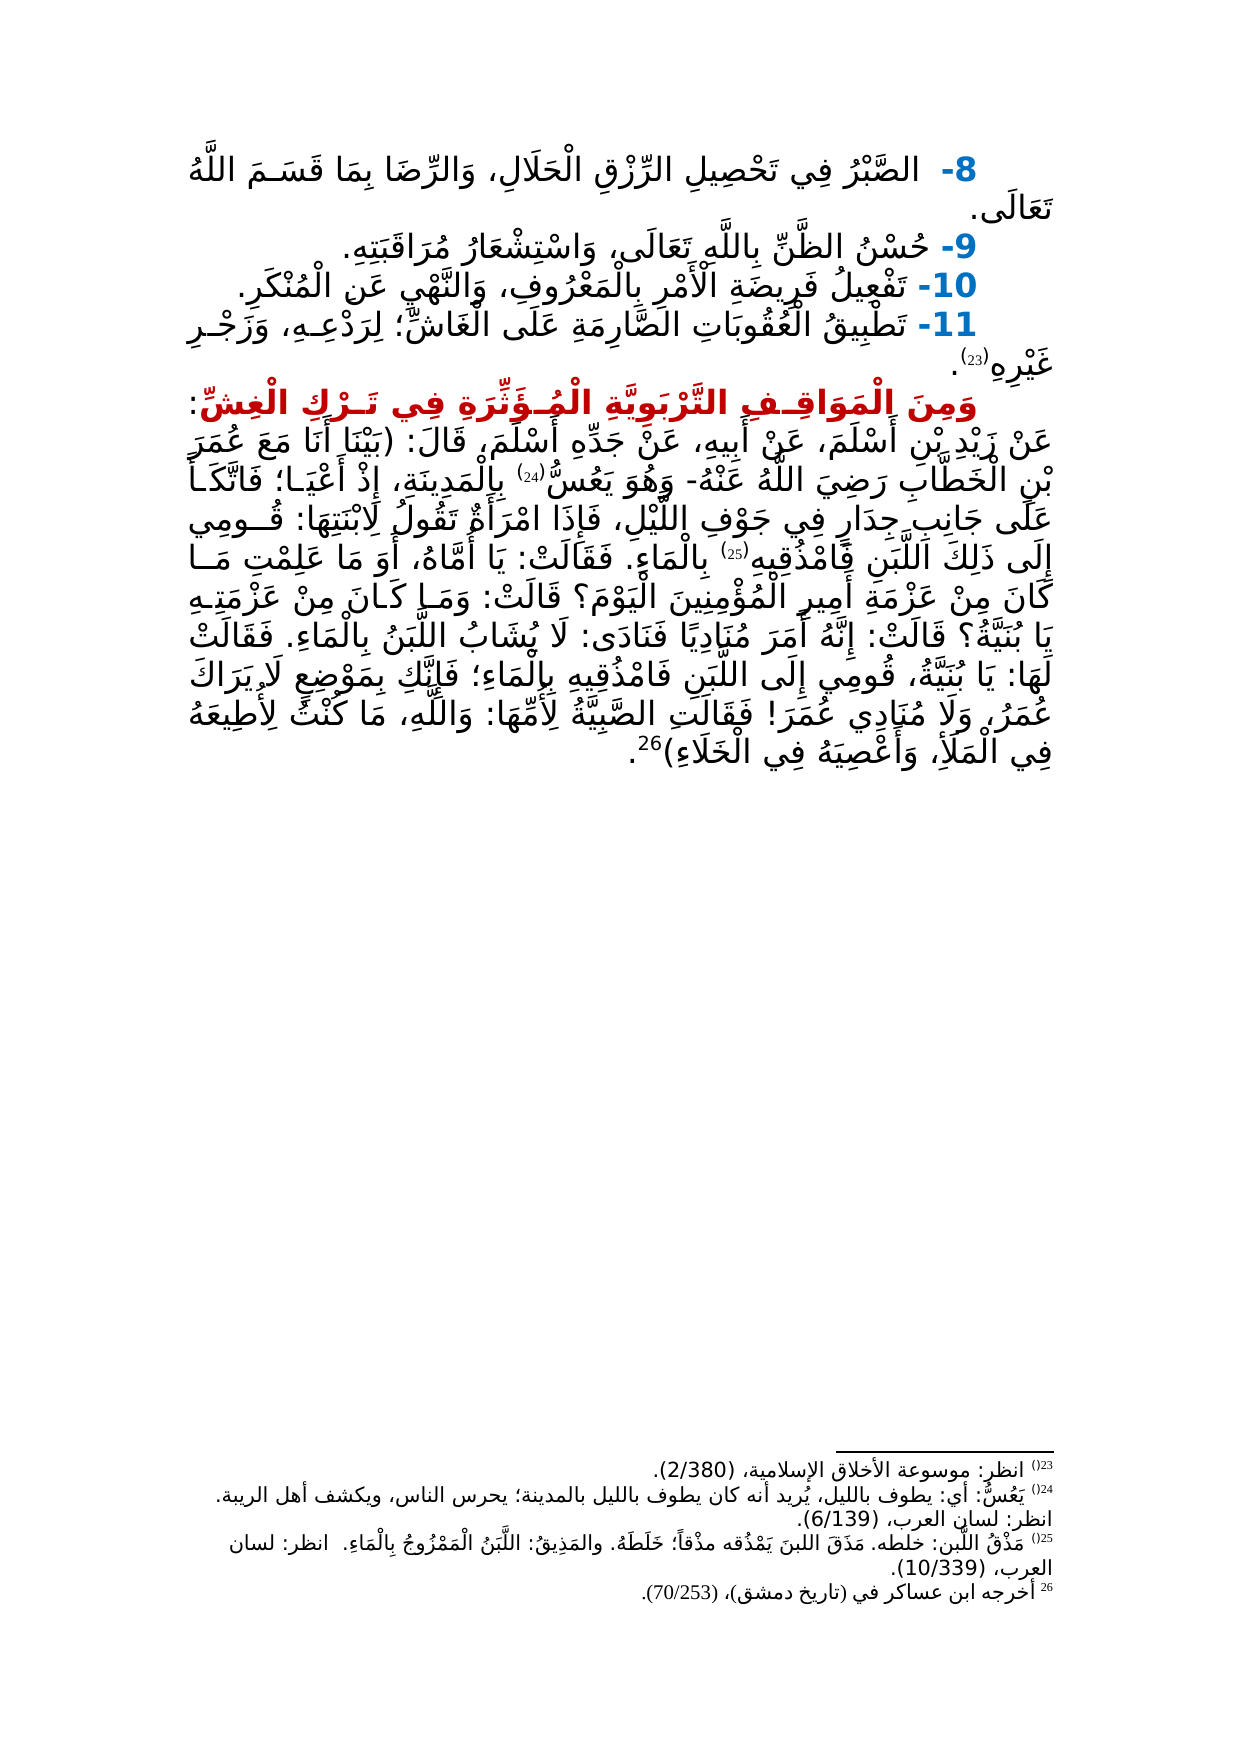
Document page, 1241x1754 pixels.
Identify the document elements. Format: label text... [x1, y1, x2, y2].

text 11- تَطْبِيقُ الْعُقُوبَاتِ الصَّارِمَةِ عَلَى الْغَاشِّ؛ لِرَدْعِهِ، وَزَجْرِ غَيْرِهِ(). [187, 305, 1053, 383]
text 8- الصَّبْرُ فِي تَحْصِيلِ الرِّزْقِ الْحَلَالِ، وَالرِّضَا بِمَا قَسَمَ اللَّهُ تَعَالَى. [187, 150, 1053, 228]
text وَمِنَ الْمَوَاقِفِ التَّرْبَوِيَّةِ الْمُؤَثِّرَةِ فِي تَرْكِ الْغِشِّ: عَنْ زَيْدِ بْنِ أَسْلَمَ، عَنْ أَبِيهِ، عَنْ جَدِّهِ أَسْلَمَ، قَالَ: (بَيْنَا أَنَا مَعَ عُمَرَ بْنِ الْخَطَّابِ رَضِيَ اللَّهُ عَنْهُ- وَهُوَ يَعُسُّ() بِالْمَدِينَةِ، إِذْ أَعْيَا؛ فَاتَّكَأَ عَلَى جَانِبِ جِدَارٍ فِي جَوْفِ اللَّيْلِ، فَإِذَا امْرَأَةٌ تَقُولُ لِابْنَتِهَا: قُومِي إِلَى ذَلِكَ اللَّبَنِ فَامْذُقِيهِ() بِالْمَاءِ. فَقَالَتْ: يَا أُمَّاهُ، أَوَ مَا عَلِمْتِ مَا كَانَ مِنْ عَزْمَةِ أَمِيرِ الْمُؤْمِنِينَ الْيَوْمَ؟ قَالَتْ: وَمَا كَانَ مِنْ عَزْمَتِهِ يَا بُنَيَّةُ؟ قَالَتْ: إِنَّهُ أَمَرَ مُنَادِيًا فَنَادَى: لَا يُشَابُ اللَّبَنُ بِالْمَاءِ. فَقَالَتْ لَهَا: يَا بُنَيَّةُ، قُومِي إِلَى اللَّبَنِ فَامْذُقِيهِ بِالْمَاءِ؛ فَإِنَّكِ بِمَوْضِعٍ لَا يَرَاكَ عُمَرُ، وَلَا مُنَادِي عُمَرَ! فَقَالَتِ الصَّبِيَّةُ لِأُمِّهَا: وَاللَّهِ، مَا كُنْتُ لِأُطِيعَهُ فِي الْمَلَأِ، وَأَعْصِيَهُ فِي الْخَلَاءِ). [187, 383, 1053, 772]
text 9- حُسْنُ الظَّنِّ بِاللَّهِ تَعَالَى، وَاسْتِشْعَارُ مُرَاقَبَتِهِ. [187, 228, 1053, 267]
text 10- تَفْعِيلُ فَرِيضَةِ الْأَمْرِ بِالْمَعْرُوفِ، وَالنَّهْيِ عَنِ الْمُنْكَرِ. [187, 267, 1053, 305]
